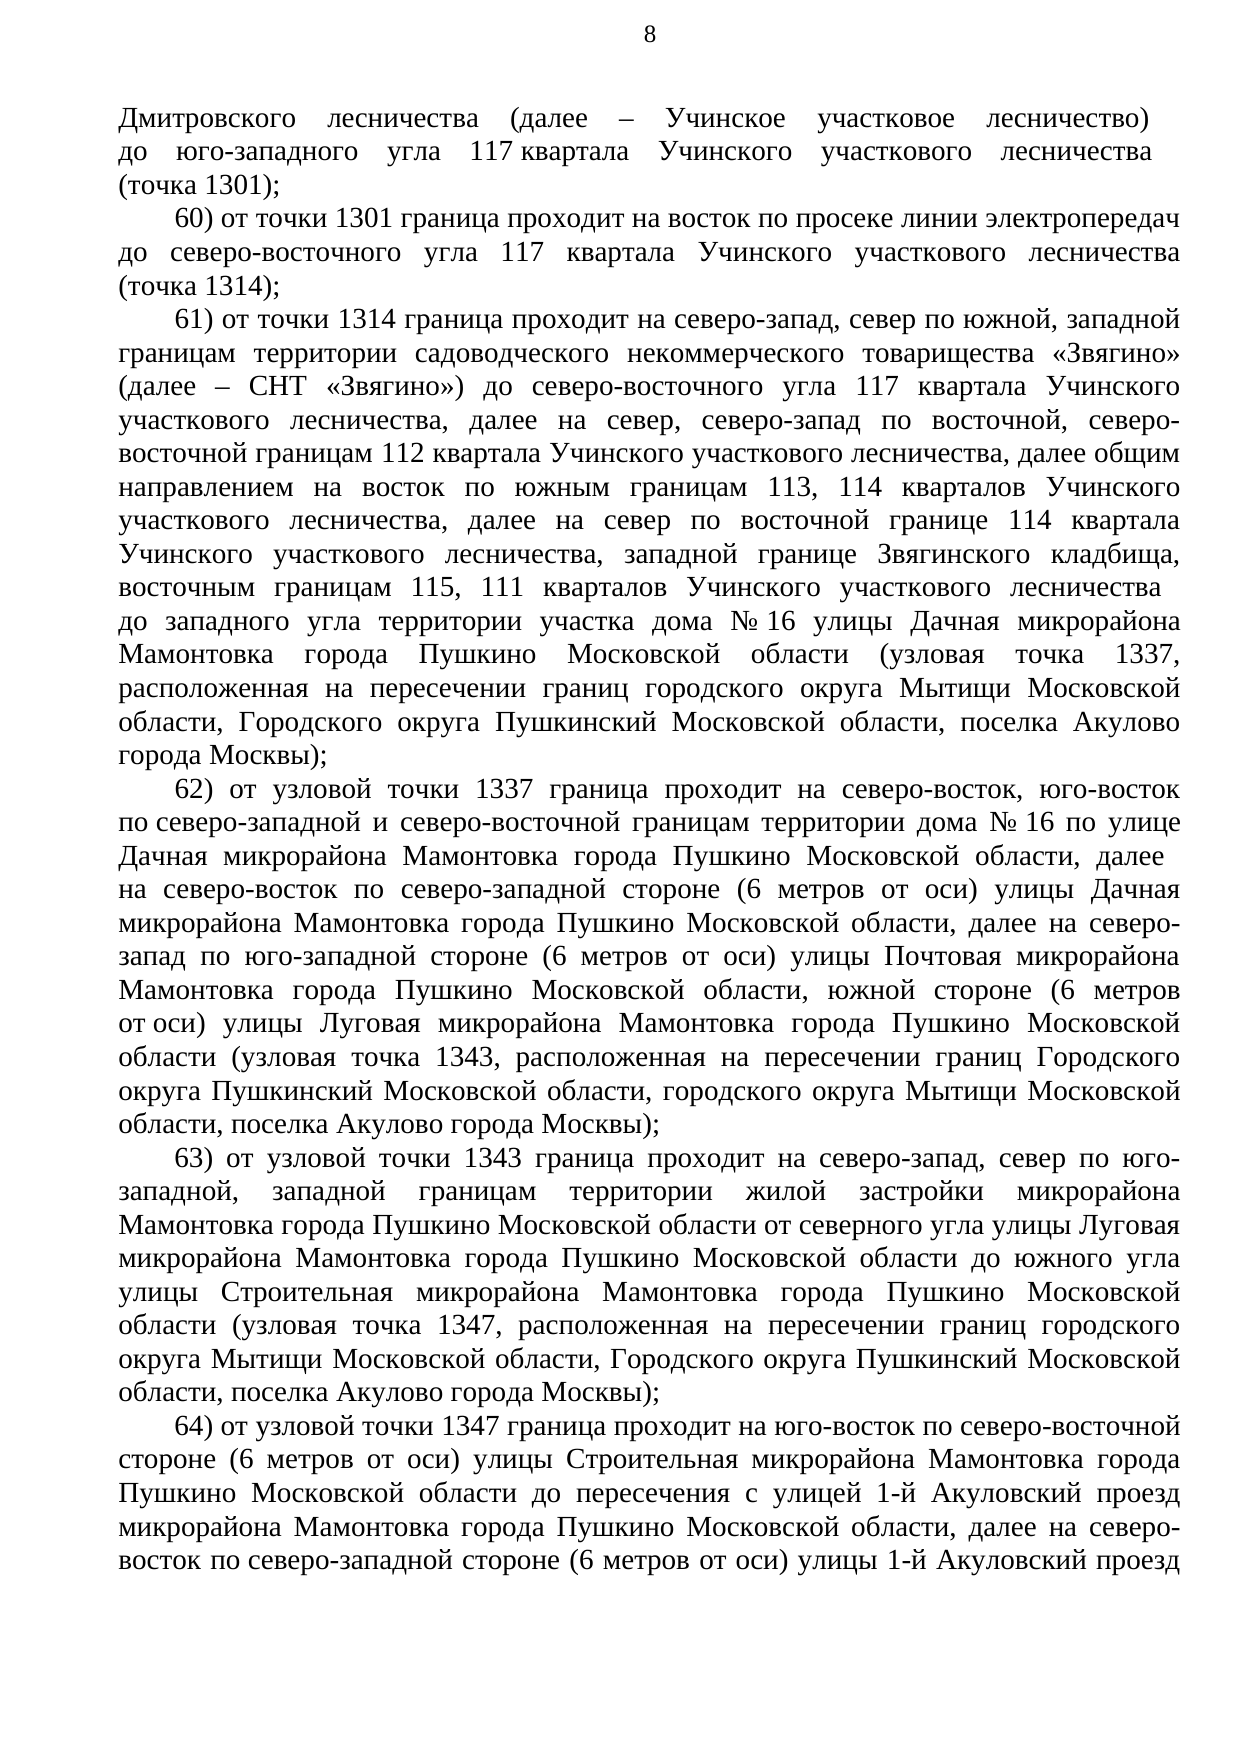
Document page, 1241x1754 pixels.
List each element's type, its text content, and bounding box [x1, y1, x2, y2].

text 60) от точки 1301 граница проходит на восток по просеке линии электропередач до северо-восточного угла 117 квартала Учинского участкового лесничества (точка 1314); [118, 201, 1181, 301]
text 63) от узловой точки 1343 граница проходит на северо-запад, север по юго-западной, западной границам территории жилой застройки микрорайона Мамонтовка города Пушкино Московской области от северного угла улицы Луговая микрорайона Мамонтовка города Пушкино Московской области до южного угла улицы Строительная микрорайона Мамонтовка города Пушкино Московской области (узловая точка 1347, расположенная на пересечении границ городского округа Мытищи Московской области, Городского округа Пушкинский Московской области, поселка Акулово города Москвы); [118, 1140, 1181, 1408]
text 61) от точки 1314 граница проходит на северо-запад, север по южной, западной границам территории садоводческого некоммерческого товарищества «Звягино» (далее – СНТ «Звягино») до северо-восточного угла 117 квартала Учинского участкового лесничества, далее на север, северо-запад по восточной, северо-восточной границам 112 квартала Учинского участкового лесничества, далее общим направлением на восток по южным границам 113, 114 кварталов Учинского участкового лесничества, далее на север по восточной границе 114 квартала Учинского участкового лесничества, западной границе Звягинского кладбища, восточным границам 115, 111 кварталов Учинского участкового лесничества до западного угла территории участка дома № 16 улицы Дачная микрорайона Мамонтовка города Пушкино Московской области (узловая точка 1337, расположенная на пересечении границ городского округа Мытищи Московской области, Городского округа Пушкинский Московской области, поселка Акулово города Москвы); [118, 301, 1181, 771]
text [118, 1408, 1181, 1576]
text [118, 100, 1181, 201]
text 62) от узловой точки 1337 граница проходит на северо-восток, юго-восток по северо-западной и северо-восточной границам территории дома № 16 по улице Дачная микрорайона Мамонтовка города Пушкино Московской области, далее на северо-восток по северо-западной стороне (6 метров от оси) улицы Дачная микрорайона Мамонтовка города Пушкино Московской области, далее на северо-запад по юго-западной стороне (6 метров от оси) улицы Почтовая микрорайона Мамонтовка города Пушкино Московской области, южной стороне (6 метров от оси) улицы Луговая микрорайона Мамонтовка города Пушкино Московской области (узловая точка 1343, расположенная на пересечении границ Городского округа Пушкинский Московской области, городского округа Мытищи Московской области, поселка Акулово города Москвы); [118, 771, 1181, 1140]
